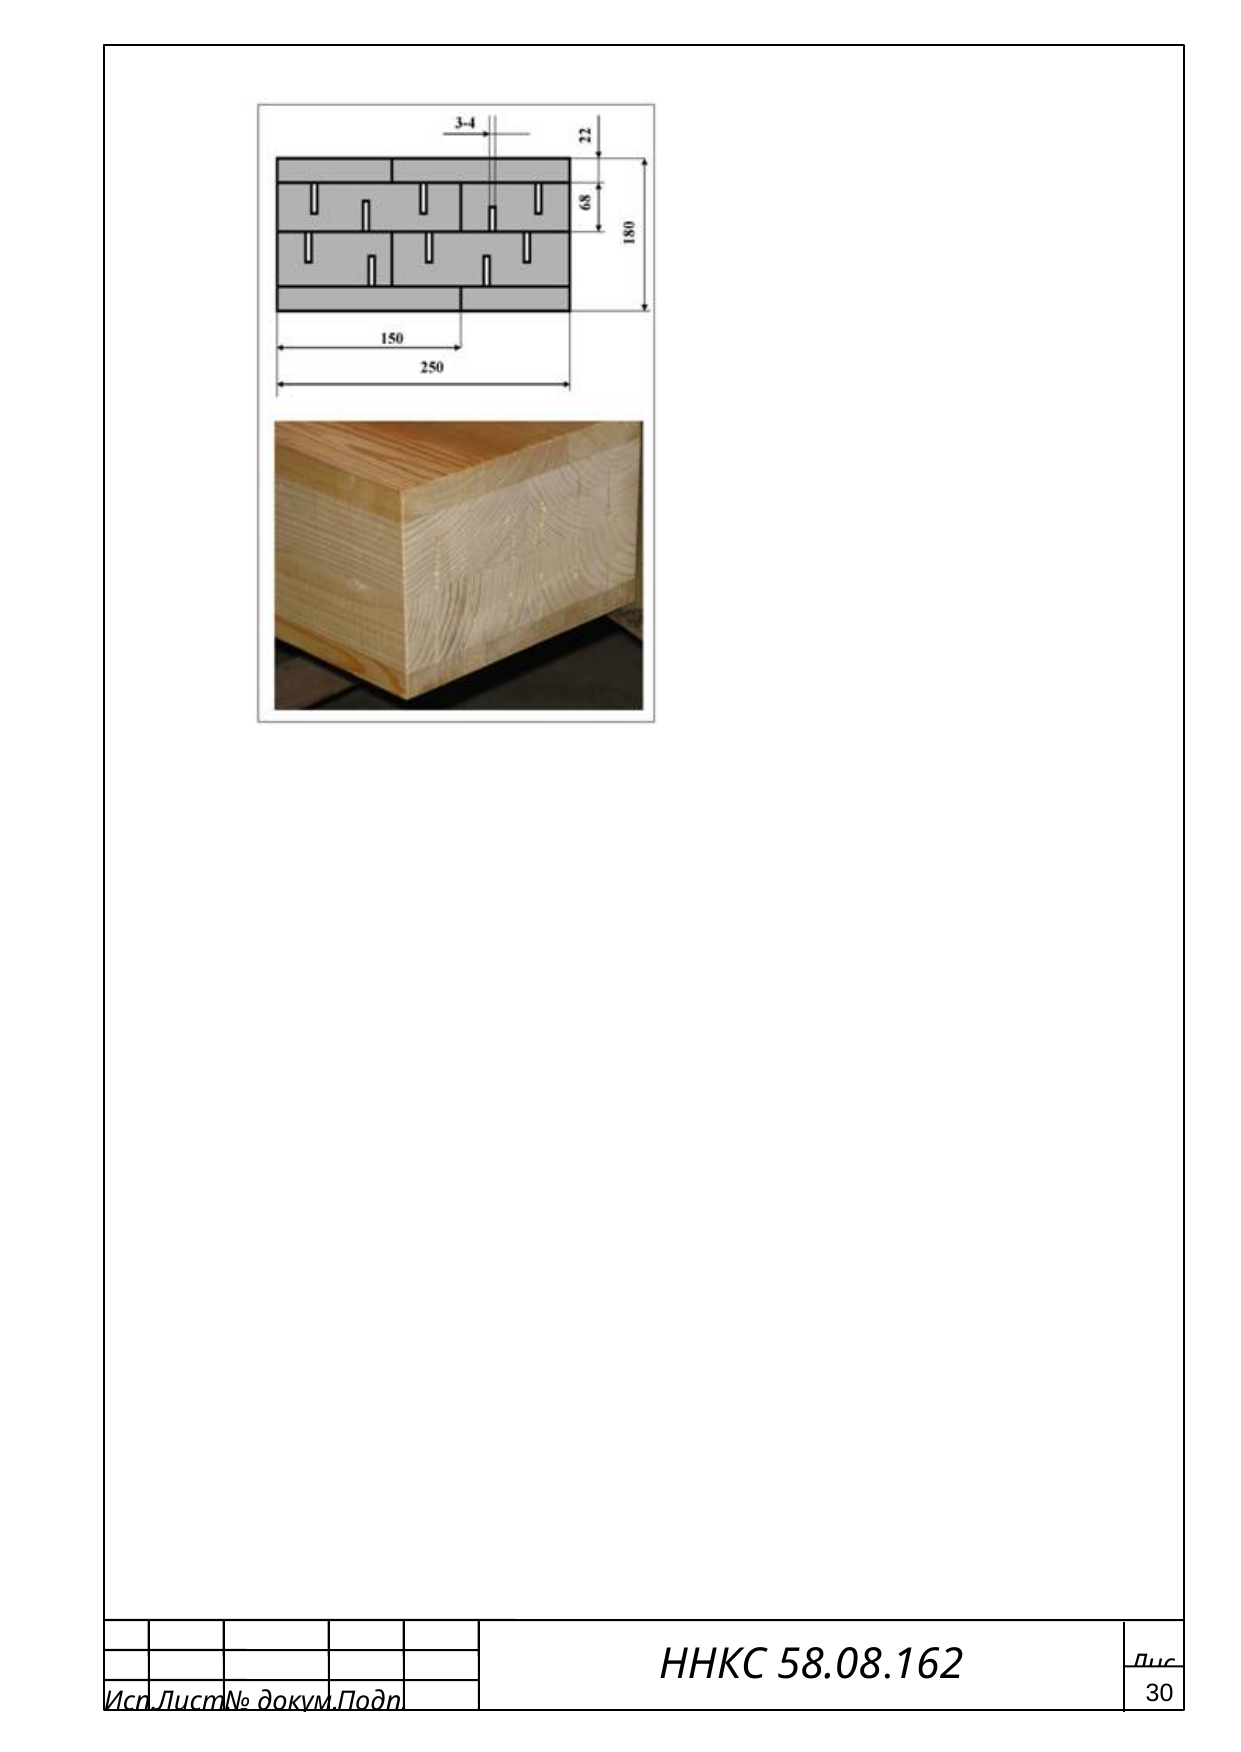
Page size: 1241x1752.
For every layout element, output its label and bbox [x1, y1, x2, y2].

picture [168, 73, 685, 806]
